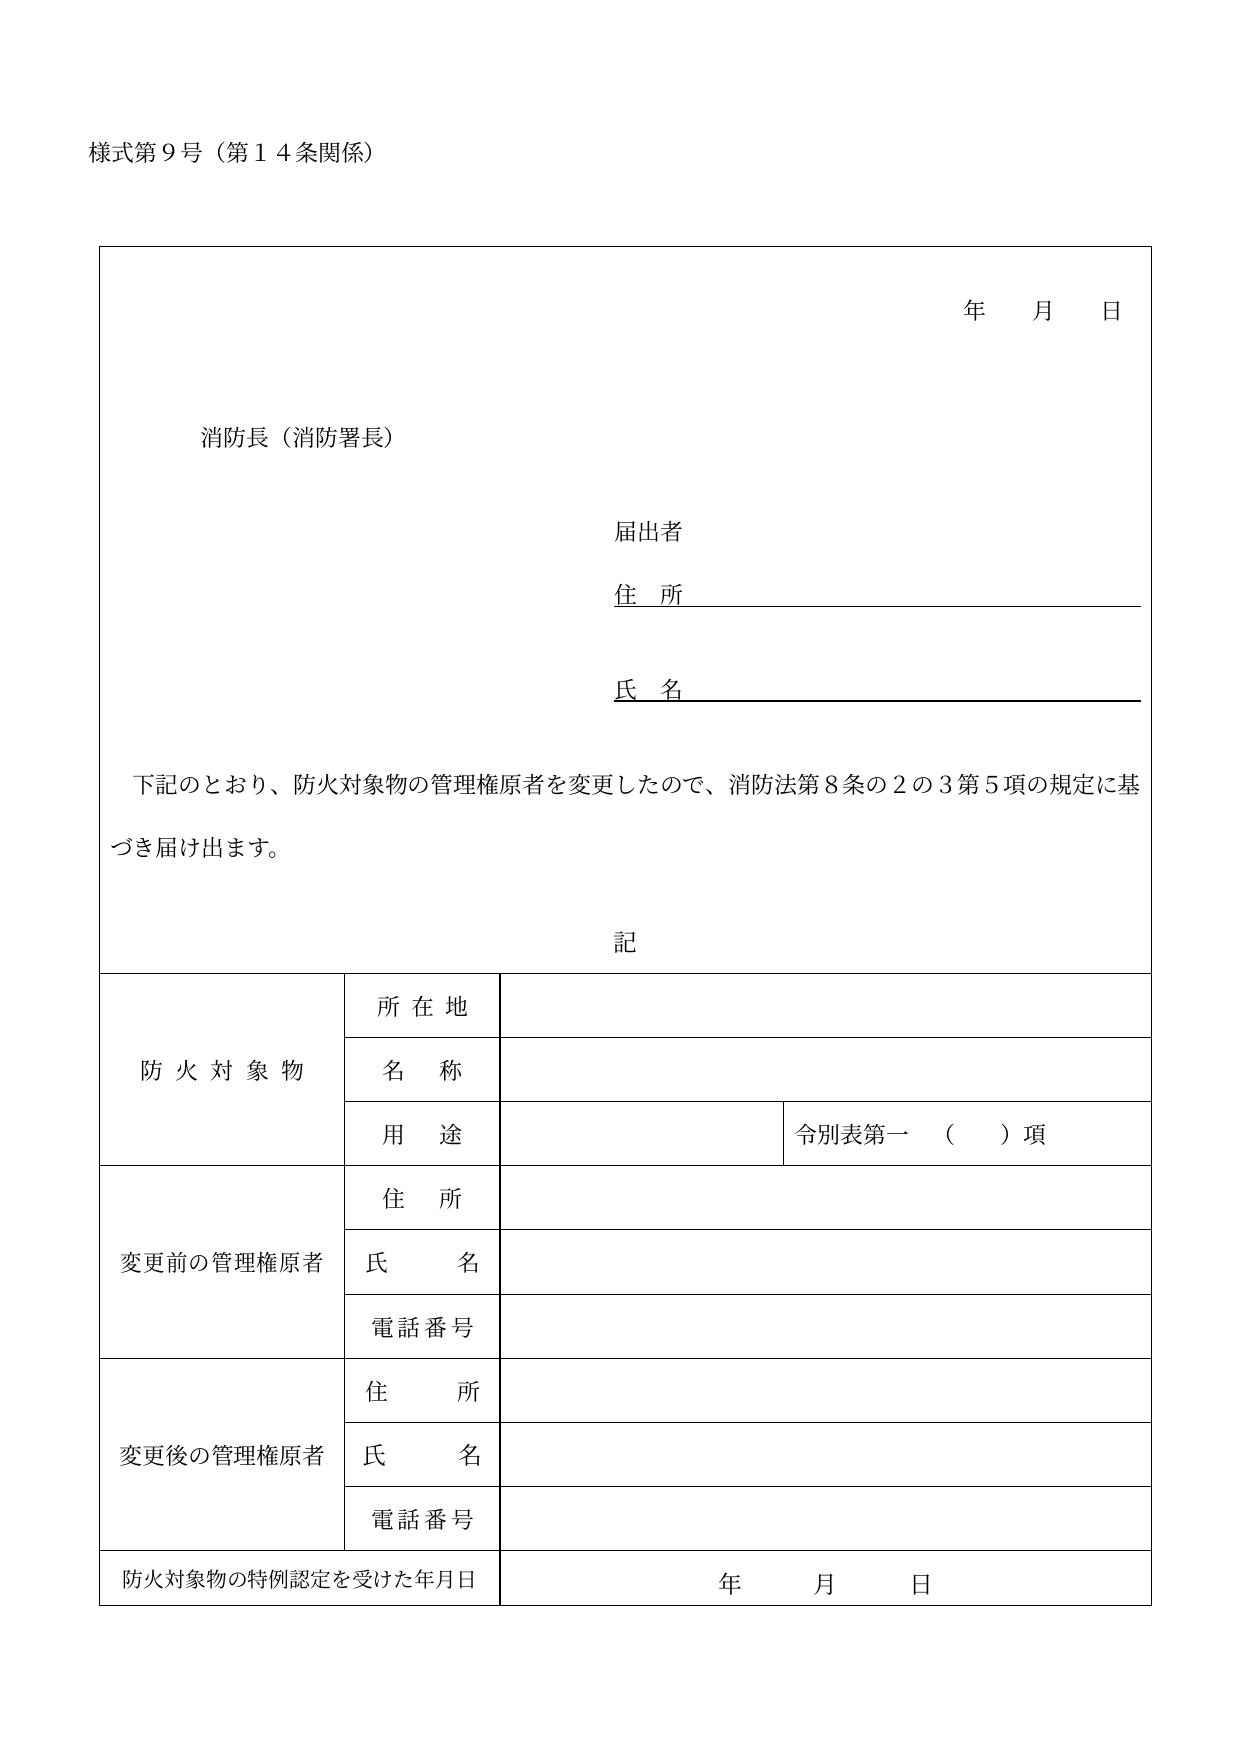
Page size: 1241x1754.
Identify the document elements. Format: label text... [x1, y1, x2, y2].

table_cell 氏 名 [345, 1423, 499, 1486]
table_cell [501, 1102, 783, 1165]
table_cell [501, 1487, 1151, 1550]
table_cell 住 所 [345, 1359, 499, 1422]
table_cell 変更後の管理権原者 [100, 1359, 344, 1550]
table_cell 年 月 日 [501, 1551, 1151, 1605]
table_cell 所在地 [345, 974, 499, 1037]
text 様式第９号（第１４条関係） [89, 119, 1152, 183]
table_header 年 月 日 消防長（消防署長） 届出者 住 所 氏 名 下記のとおり、防火対象物の管理権原者を変更したので、消防法第８条の２の３第５項の規定に基づき届け出ます。 記 [100, 247, 1151, 973]
table_cell 変更前の管理権原者 [100, 1166, 344, 1358]
table_cell 令別表第一 （ ）項 [784, 1102, 1151, 1165]
table_cell 用途 [345, 1102, 499, 1165]
table_cell [501, 1359, 1151, 1422]
table_cell 電話番号 [345, 1295, 499, 1358]
table_cell 氏 名 [345, 1230, 499, 1293]
table_cell 電話番号 [345, 1487, 499, 1550]
table_cell [501, 1166, 1151, 1229]
table_cell [501, 974, 1151, 1037]
table_cell 住所 [345, 1166, 499, 1229]
table_cell [501, 1423, 1151, 1486]
table_cell 名称 [345, 1038, 499, 1101]
table_cell [501, 1295, 1151, 1358]
table_cell 防火対象物の特例認定を受けた年月日 [100, 1551, 499, 1605]
table_cell 防火対象物 [100, 974, 344, 1165]
table_cell [501, 1038, 1151, 1101]
table_cell [501, 1230, 1151, 1293]
